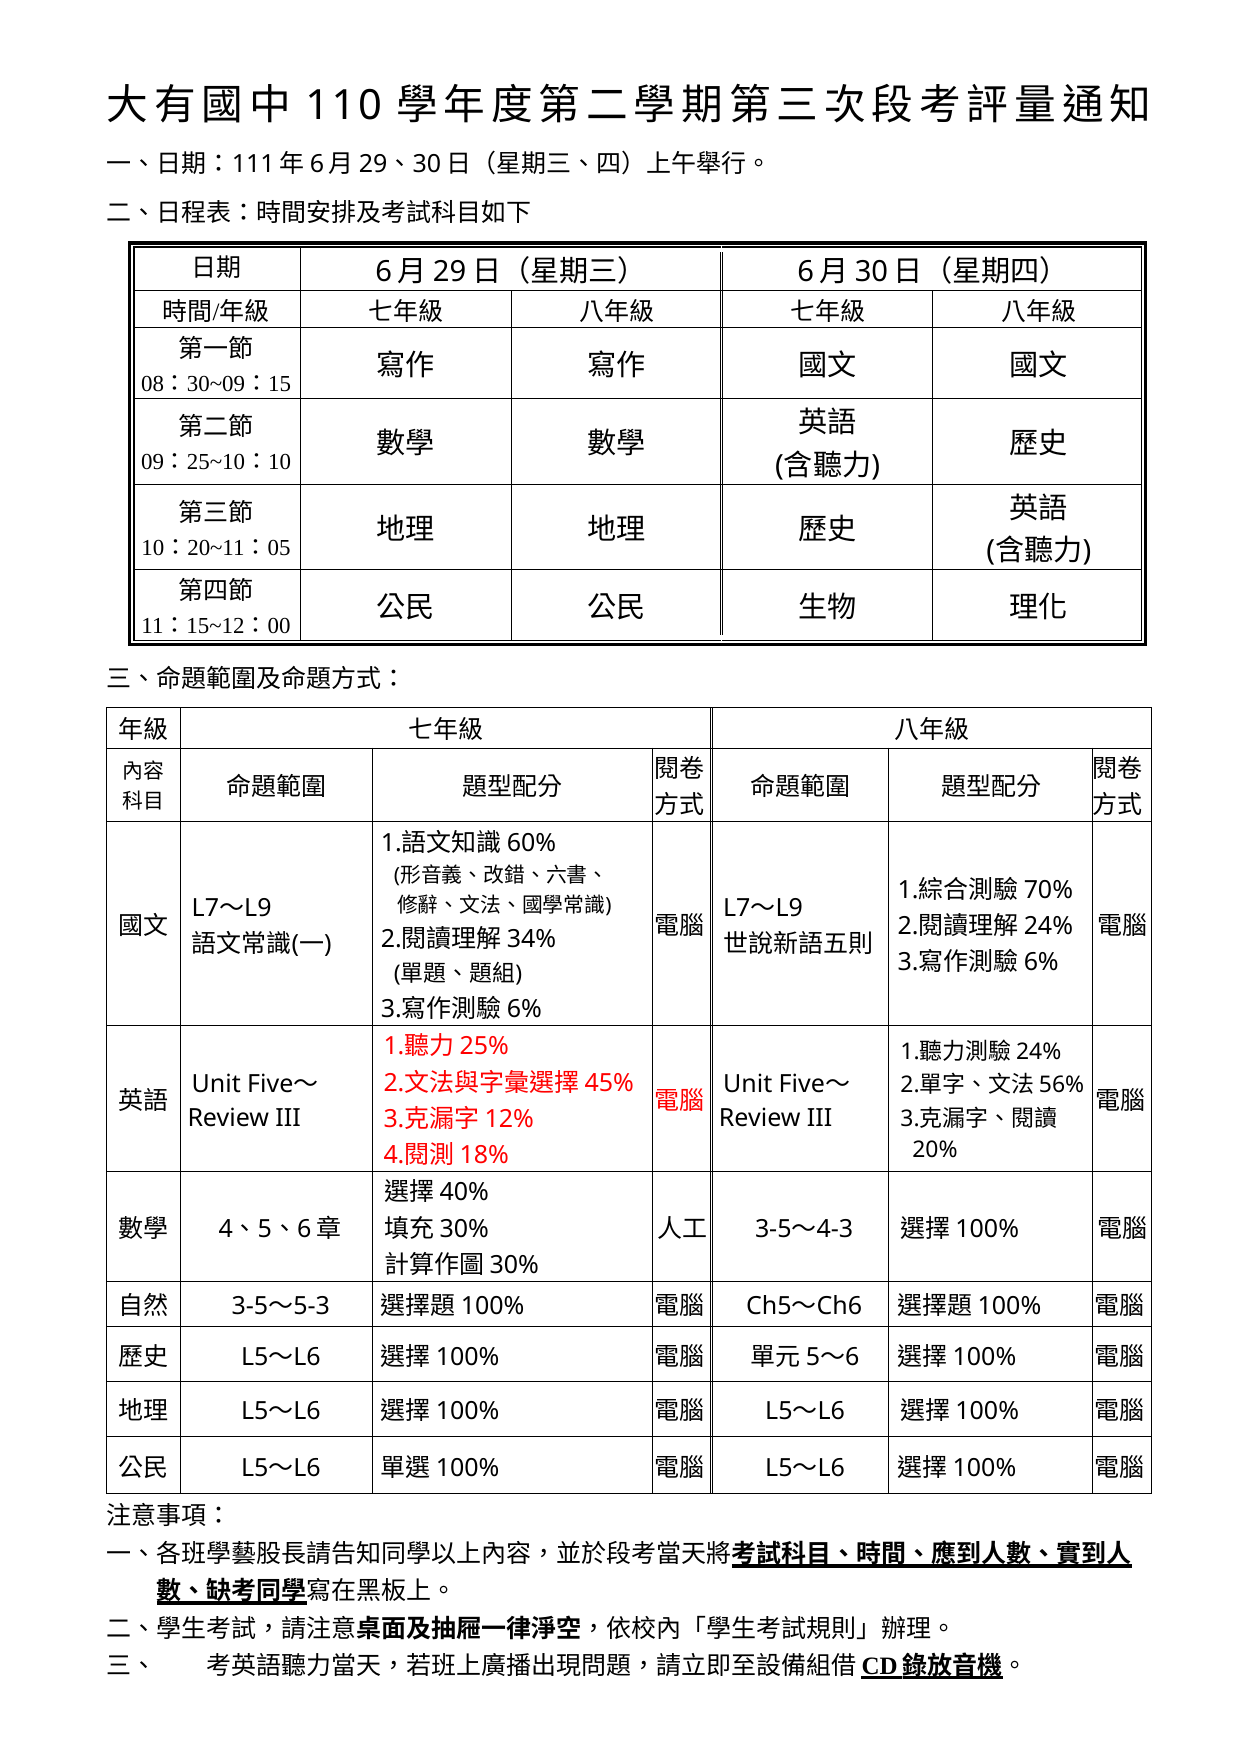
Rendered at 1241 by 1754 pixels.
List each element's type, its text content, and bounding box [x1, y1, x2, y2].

table_cell 命題範圍 [181, 749, 372, 821]
text 注意事項： [106, 1494, 1152, 1532]
list 日期：111年6月29、30日（星期三、四）上午舉行。 [106, 144, 1152, 180]
table_cell 國文 [107, 822, 180, 1025]
table_cell 英語 (含聽力) [723, 399, 932, 483]
table_cell L5〜L6 [181, 1437, 372, 1493]
list 各班學藝股長請告知同學以上內容，並於段考當天將考試科目、時間、應到人數、實到人數、缺考同學寫在黑板上。 [106, 1532, 1152, 1607]
table_cell 3-5〜5-3 [181, 1282, 372, 1326]
table_cell 第一節 08：30~09：15 [135, 328, 300, 398]
table_cell 寫作 [512, 328, 720, 398]
table_cell 電腦 [653, 1437, 710, 1493]
table_cell 八年級 [512, 291, 720, 327]
table_cell 理化 [933, 570, 1141, 640]
table_cell 選擇100% [889, 1382, 1092, 1436]
table_cell 選擇題100% [889, 1282, 1092, 1326]
table_cell 電腦 [1093, 1327, 1151, 1381]
table_cell L7〜L9 語文常識(一) [181, 822, 372, 1025]
table_cell 數學 [512, 399, 720, 483]
table_cell 數學 [301, 399, 511, 483]
table_cell 選擇題100% [373, 1282, 652, 1326]
table_cell 自然 [107, 1282, 180, 1326]
table_cell 單選100% [373, 1437, 652, 1493]
table_cell 七年級 [301, 291, 511, 327]
table_cell Unit Five〜Review III [181, 1026, 372, 1171]
table_cell 內容科目 [107, 749, 180, 821]
table_cell 電腦 [1093, 1172, 1151, 1281]
table_cell 公民 [512, 570, 722, 640]
table_cell 第四節 11：15~12：00 [135, 570, 300, 640]
table_cell 閱卷方式 [653, 749, 710, 821]
table_cell 閱卷方式 [1093, 749, 1151, 821]
table_cell Ch5〜Ch6 [713, 1282, 888, 1326]
table_cell 公民 [301, 570, 511, 640]
text 大有國中110學年度第二學期第三次段考評量通知 [106, 71, 1152, 131]
table_cell 英語 [107, 1026, 180, 1171]
table_cell 公民 [107, 1437, 180, 1493]
table_header 6月29日（星期三） [300, 245, 722, 290]
table_cell 電腦 [1093, 822, 1151, 1025]
table_cell 人工 [653, 1172, 710, 1281]
table_cell 歷史 [107, 1327, 180, 1381]
table_cell 選擇100% [373, 1382, 652, 1436]
table_header 日期 [135, 248, 300, 290]
table_cell 選擇40% 填充30% 計算作圖30% [373, 1172, 652, 1281]
table_cell 電腦 [653, 1282, 710, 1326]
list 日程表：時間安排及考試科目如下 [106, 193, 1152, 229]
table_cell 選擇100% [889, 1327, 1092, 1381]
table_cell 選擇100% [889, 1437, 1092, 1493]
table_cell L7〜L9 世說新語五則 [713, 822, 888, 1025]
table_cell L5〜L6 [181, 1382, 372, 1436]
table_cell 題型配分 [373, 749, 652, 821]
table_header 年級 [107, 708, 180, 747]
table_cell 時間/年級 [135, 291, 300, 327]
table_cell 電腦 [1093, 1437, 1151, 1493]
table_cell 選擇100% [373, 1327, 652, 1381]
table_cell 國文 [933, 328, 1141, 398]
list 命題範圍及命題方式： [106, 658, 1152, 695]
table_cell 第三節 10：20~11：05 [135, 485, 300, 569]
table_cell L5〜L6 [713, 1382, 888, 1436]
list 考英語聽力當天，若班上廣播出現問題，請立即至設備組借CD錄放音機。 [106, 1644, 1152, 1682]
table_cell 題型配分 [889, 749, 1092, 821]
table_cell 電腦 [653, 1327, 710, 1381]
table_cell 地理 [301, 485, 511, 569]
table_cell 八年級 [933, 291, 1141, 327]
table_cell L5〜L6 [181, 1327, 372, 1381]
table_cell 選擇100% [889, 1172, 1092, 1281]
table_cell 第二節 09：25~10：10 [135, 399, 300, 483]
table_cell 單元5〜6 [713, 1327, 888, 1381]
table_cell 歷史 [723, 485, 932, 569]
table_cell 4、5、6章 [181, 1172, 372, 1281]
table_cell 歷史 [933, 399, 1141, 483]
list 學生考試，請注意桌面及抽屜一律淨空，依校內「學生考試規則」辦理。 [106, 1607, 1152, 1644]
table_cell 電腦 [1093, 1026, 1151, 1171]
table_cell 數學 [107, 1172, 180, 1281]
table_cell 電腦 [653, 1026, 710, 1171]
table_cell 1.語文知識60% (形音義、改錯、六書、 修辭、文法、國學常識) 2.閱讀理解34% (單題、題組) 3.寫作測驗6% [373, 822, 652, 1025]
table_header 6月30日（星期四） [722, 248, 1141, 290]
table_cell 電腦 [1093, 1282, 1151, 1326]
table_cell L5〜L6 [713, 1437, 888, 1493]
table_header 八年級 [713, 708, 1151, 747]
table_cell 地理 [512, 485, 720, 569]
table_cell 生物 [722, 570, 932, 640]
table_cell 地理 [107, 1382, 180, 1436]
table_cell 1.綜合測驗70% 2.閱讀理解24% 3.寫作測驗6% [889, 822, 1092, 1025]
table_cell 國文 [723, 328, 932, 398]
table_cell 電腦 [653, 1382, 710, 1436]
table_cell 命題範圍 [713, 749, 888, 821]
table_cell 電腦 [653, 822, 710, 1025]
table_cell 3-5〜4-3 [713, 1172, 888, 1281]
table_cell 英語 (含聽力) [933, 485, 1141, 569]
table_cell 寫作 [301, 328, 511, 398]
table_cell Unit Five〜Review III [713, 1026, 888, 1171]
table_cell 1.聽力測驗24% 2.單字、文法56% 3.克漏字、閱讀 20% [889, 1026, 1092, 1171]
table_cell 七年級 [723, 291, 932, 327]
table_cell 1.聽力25% 2.文法與字彙選擇45% 3.克漏字12% 4.閱測18% [373, 1026, 652, 1171]
table_cell 電腦 [1093, 1382, 1151, 1436]
table_header 七年級 [181, 708, 710, 747]
